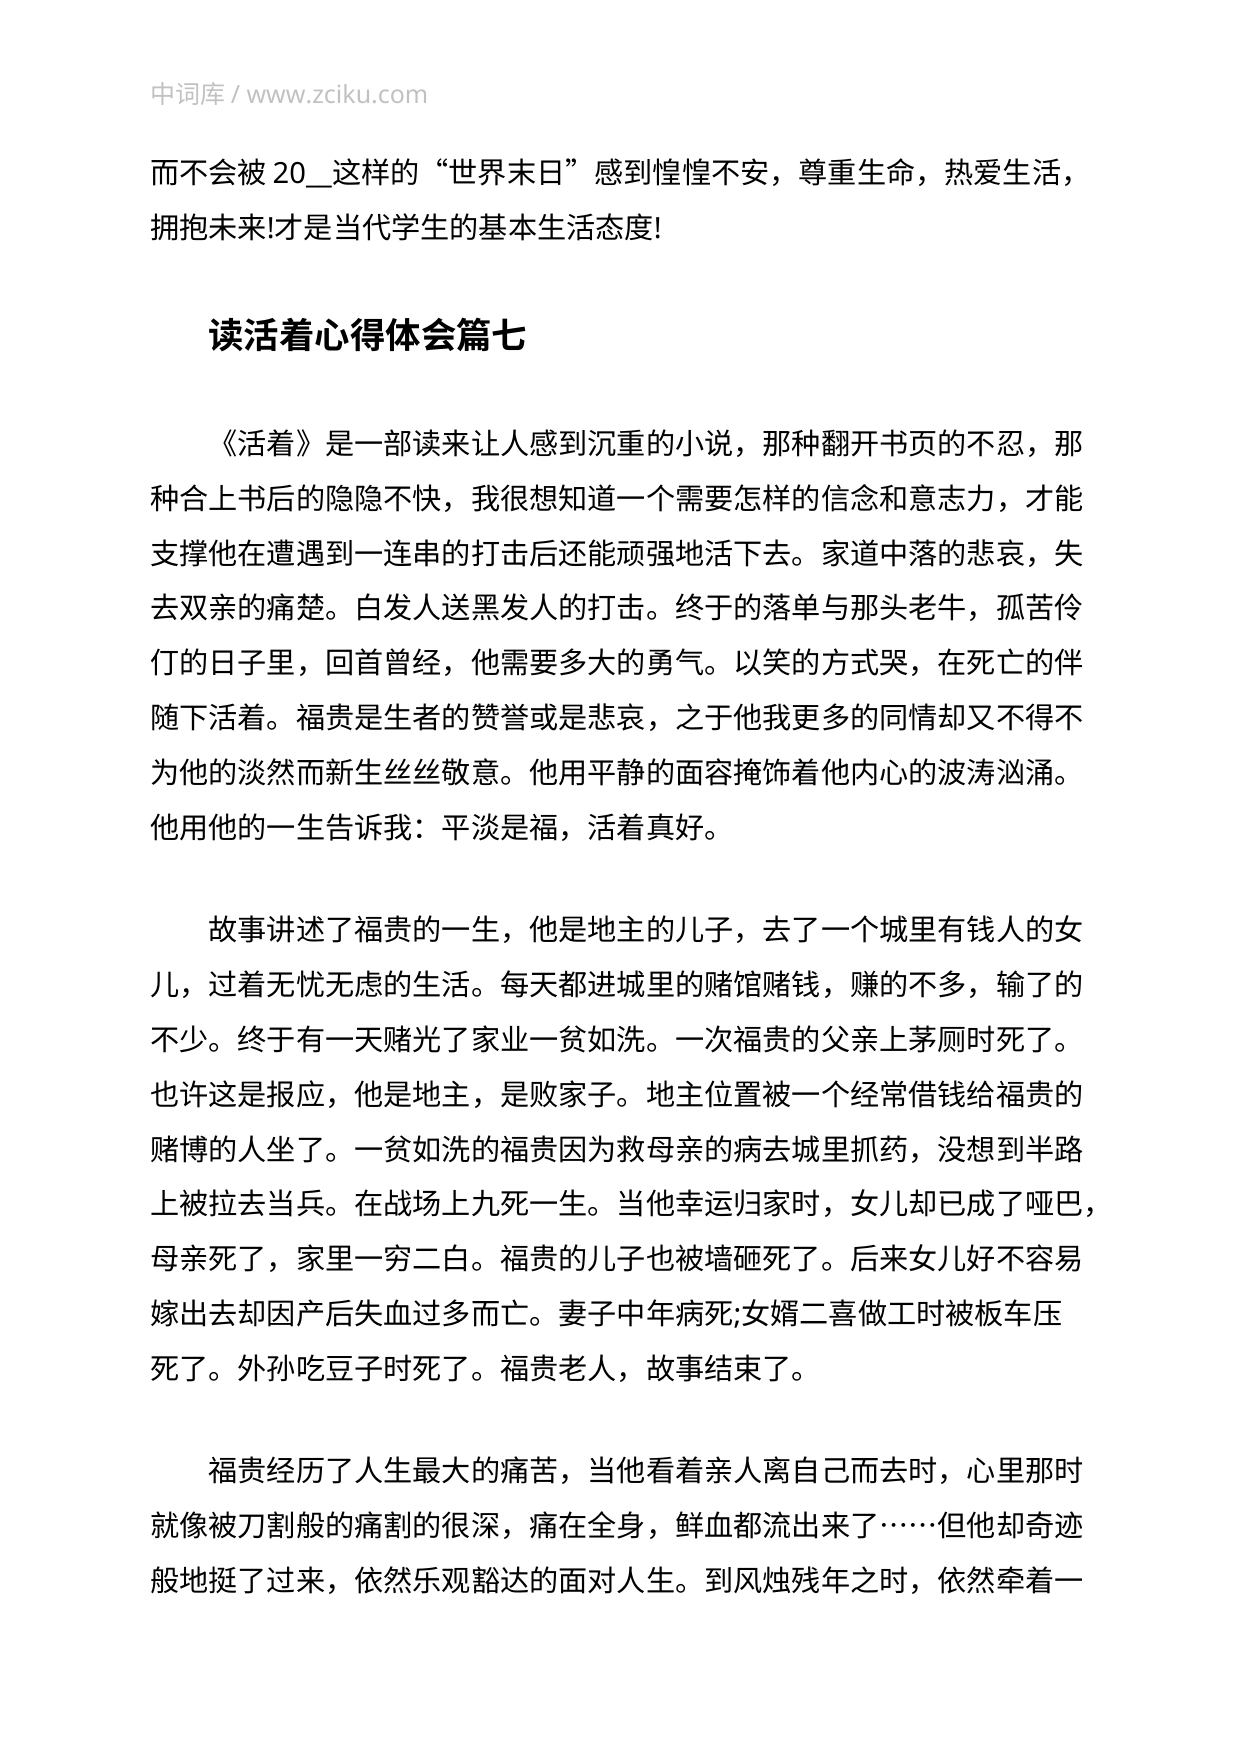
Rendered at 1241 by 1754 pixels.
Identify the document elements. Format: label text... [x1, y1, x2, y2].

text 读活着心得体会篇七 [150, 307, 1090, 358]
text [150, 1447, 1090, 1599]
text 故事讲述了福贵的一生，他是地主的儿子，去了一个城里有钱人的女儿，过着无忧无虑的生活。每天都进城里的赌馆赌钱，赚的不多，输了的不少。终于有一天赌光了家业一贫如洗。一次福贵的父亲上茅厕时死了。也许这是报应，他是地主，是败家子。地主位置被一个经常借钱给福贵的赌博的人坐了。一贫如洗的福贵因为救母亲的病去城里抓药，没想到半路上被拉去当兵。在战场上九死一生。当他幸运归家时，女儿却已成了哑巴，母亲死了，家里一穷二白。福贵的儿子也被墙砸死了。后来女儿好不容易嫁出去却因产后失血过多而亡。妻子中年病死;女婿二喜做工时被板车压死了。外孙吃豆子时死了。福贵老人，故事结束了。 [150, 906, 1090, 1388]
text 《活着》是一部读来让人感到沉重的小说，那种翻开书页的不忍，那种合上书后的隐隐不快，我很想知道一个需要怎样的信念和意志力，才能支撑他在遭遇到一连串的打击后还能顽强地活下去。家道中落的悲哀，失去双亲的痛楚。白发人送黑发人的打击。终于的落单与那头老牛，孤苦伶仃的日子里，回首曾经，他需要多大的勇气。以笑的方式哭，在死亡的伴随下活着。福贵是生者的赞誉或是悲哀，之于他我更多的同情却又不得不为他的淡然而新生丝丝敬意。他用平静的面容掩饰着他内心的波涛汹涌。他用他的一生告诉我：平淡是福，活着真好。 [150, 420, 1090, 847]
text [150, 150, 1090, 247]
